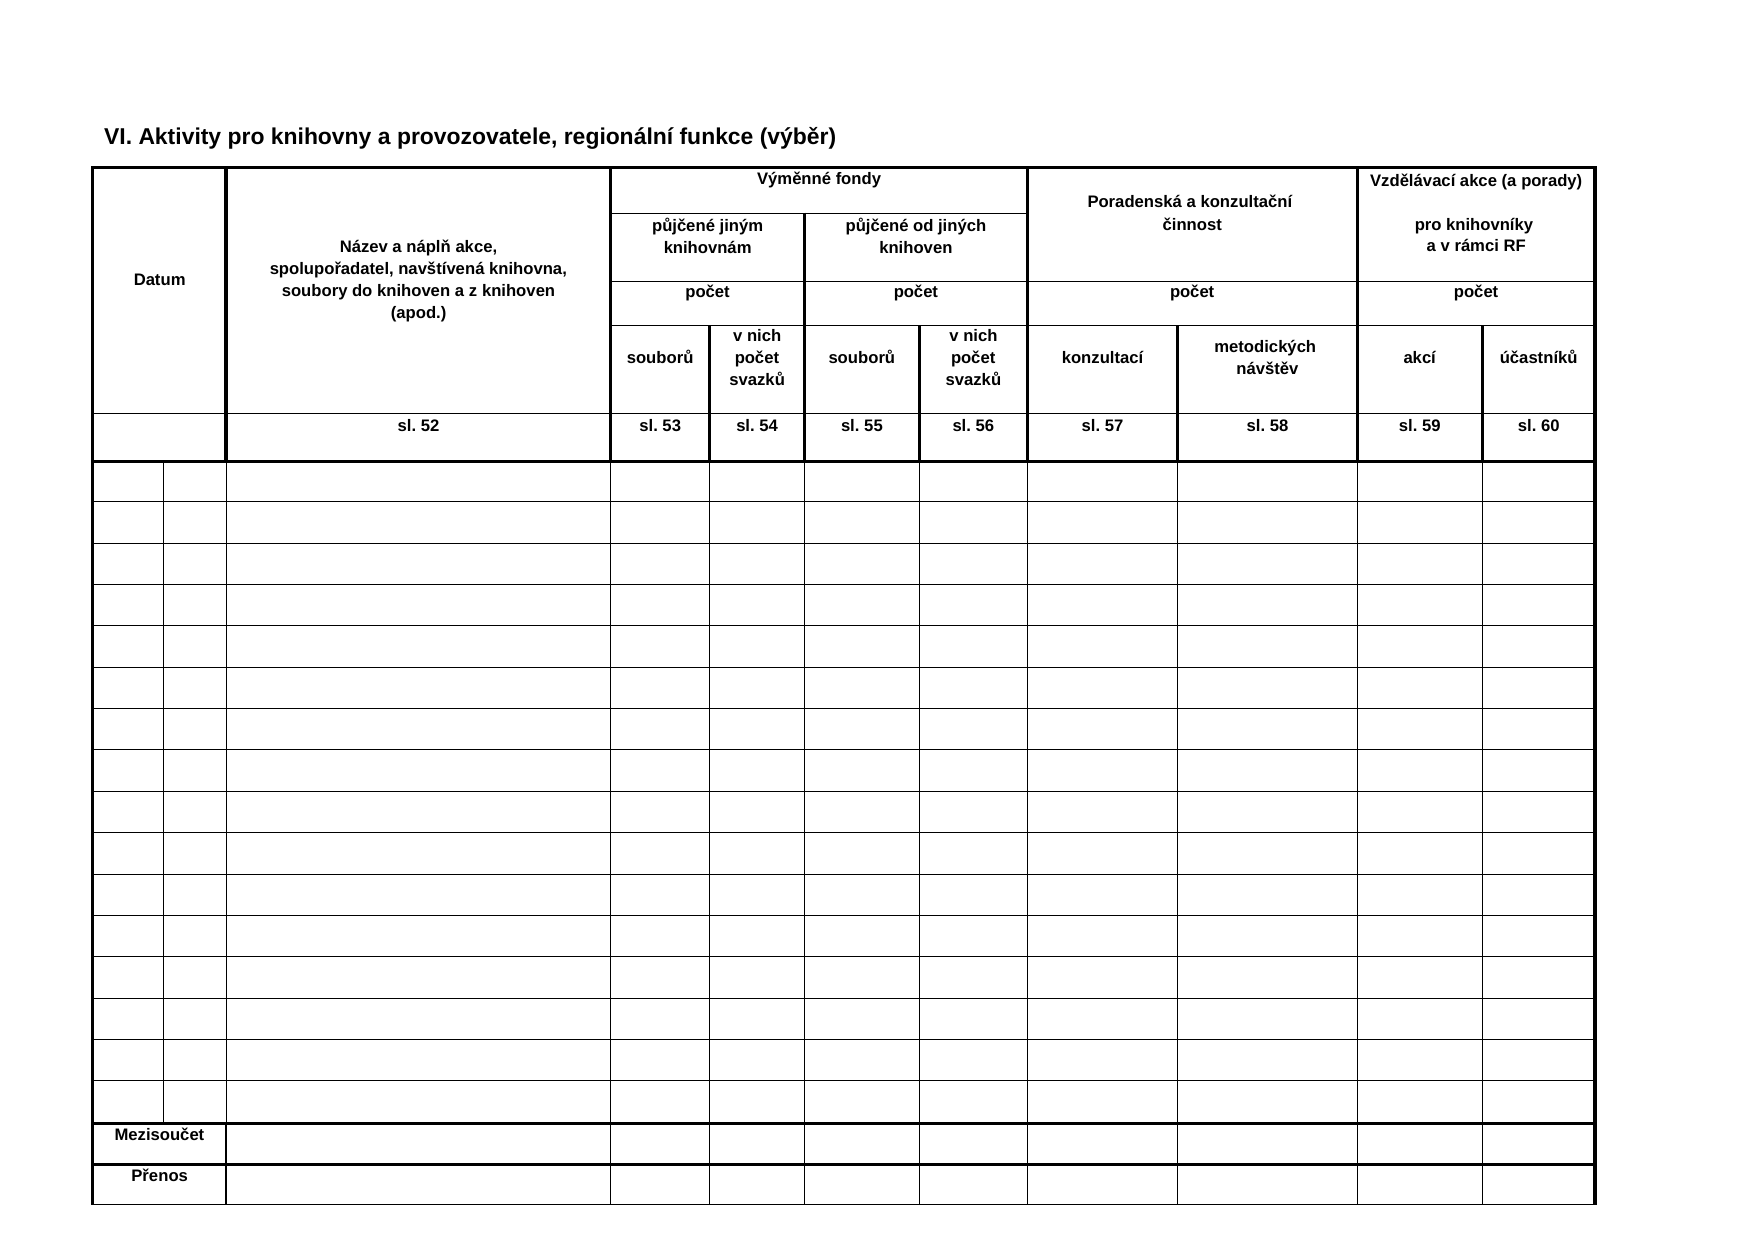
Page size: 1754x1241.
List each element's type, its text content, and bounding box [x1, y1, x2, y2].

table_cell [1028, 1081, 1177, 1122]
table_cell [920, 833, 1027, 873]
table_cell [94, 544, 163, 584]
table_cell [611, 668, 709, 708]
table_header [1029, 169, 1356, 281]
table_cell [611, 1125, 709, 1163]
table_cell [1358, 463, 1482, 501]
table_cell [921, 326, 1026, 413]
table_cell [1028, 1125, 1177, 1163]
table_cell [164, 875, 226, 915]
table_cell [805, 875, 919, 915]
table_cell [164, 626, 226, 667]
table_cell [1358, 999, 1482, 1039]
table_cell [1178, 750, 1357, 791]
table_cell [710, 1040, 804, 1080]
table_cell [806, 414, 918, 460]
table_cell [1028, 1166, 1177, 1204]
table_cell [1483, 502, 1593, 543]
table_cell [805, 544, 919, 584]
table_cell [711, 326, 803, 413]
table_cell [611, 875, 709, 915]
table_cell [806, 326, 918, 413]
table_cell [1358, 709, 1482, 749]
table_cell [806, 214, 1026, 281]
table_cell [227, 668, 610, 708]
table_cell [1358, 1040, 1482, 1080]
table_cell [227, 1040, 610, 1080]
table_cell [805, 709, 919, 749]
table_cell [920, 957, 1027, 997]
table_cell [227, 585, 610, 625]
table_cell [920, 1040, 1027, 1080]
text VI. Aktivity pro knihovny a provozovatele, regionální funkce (výběr) [104, 123, 1606, 150]
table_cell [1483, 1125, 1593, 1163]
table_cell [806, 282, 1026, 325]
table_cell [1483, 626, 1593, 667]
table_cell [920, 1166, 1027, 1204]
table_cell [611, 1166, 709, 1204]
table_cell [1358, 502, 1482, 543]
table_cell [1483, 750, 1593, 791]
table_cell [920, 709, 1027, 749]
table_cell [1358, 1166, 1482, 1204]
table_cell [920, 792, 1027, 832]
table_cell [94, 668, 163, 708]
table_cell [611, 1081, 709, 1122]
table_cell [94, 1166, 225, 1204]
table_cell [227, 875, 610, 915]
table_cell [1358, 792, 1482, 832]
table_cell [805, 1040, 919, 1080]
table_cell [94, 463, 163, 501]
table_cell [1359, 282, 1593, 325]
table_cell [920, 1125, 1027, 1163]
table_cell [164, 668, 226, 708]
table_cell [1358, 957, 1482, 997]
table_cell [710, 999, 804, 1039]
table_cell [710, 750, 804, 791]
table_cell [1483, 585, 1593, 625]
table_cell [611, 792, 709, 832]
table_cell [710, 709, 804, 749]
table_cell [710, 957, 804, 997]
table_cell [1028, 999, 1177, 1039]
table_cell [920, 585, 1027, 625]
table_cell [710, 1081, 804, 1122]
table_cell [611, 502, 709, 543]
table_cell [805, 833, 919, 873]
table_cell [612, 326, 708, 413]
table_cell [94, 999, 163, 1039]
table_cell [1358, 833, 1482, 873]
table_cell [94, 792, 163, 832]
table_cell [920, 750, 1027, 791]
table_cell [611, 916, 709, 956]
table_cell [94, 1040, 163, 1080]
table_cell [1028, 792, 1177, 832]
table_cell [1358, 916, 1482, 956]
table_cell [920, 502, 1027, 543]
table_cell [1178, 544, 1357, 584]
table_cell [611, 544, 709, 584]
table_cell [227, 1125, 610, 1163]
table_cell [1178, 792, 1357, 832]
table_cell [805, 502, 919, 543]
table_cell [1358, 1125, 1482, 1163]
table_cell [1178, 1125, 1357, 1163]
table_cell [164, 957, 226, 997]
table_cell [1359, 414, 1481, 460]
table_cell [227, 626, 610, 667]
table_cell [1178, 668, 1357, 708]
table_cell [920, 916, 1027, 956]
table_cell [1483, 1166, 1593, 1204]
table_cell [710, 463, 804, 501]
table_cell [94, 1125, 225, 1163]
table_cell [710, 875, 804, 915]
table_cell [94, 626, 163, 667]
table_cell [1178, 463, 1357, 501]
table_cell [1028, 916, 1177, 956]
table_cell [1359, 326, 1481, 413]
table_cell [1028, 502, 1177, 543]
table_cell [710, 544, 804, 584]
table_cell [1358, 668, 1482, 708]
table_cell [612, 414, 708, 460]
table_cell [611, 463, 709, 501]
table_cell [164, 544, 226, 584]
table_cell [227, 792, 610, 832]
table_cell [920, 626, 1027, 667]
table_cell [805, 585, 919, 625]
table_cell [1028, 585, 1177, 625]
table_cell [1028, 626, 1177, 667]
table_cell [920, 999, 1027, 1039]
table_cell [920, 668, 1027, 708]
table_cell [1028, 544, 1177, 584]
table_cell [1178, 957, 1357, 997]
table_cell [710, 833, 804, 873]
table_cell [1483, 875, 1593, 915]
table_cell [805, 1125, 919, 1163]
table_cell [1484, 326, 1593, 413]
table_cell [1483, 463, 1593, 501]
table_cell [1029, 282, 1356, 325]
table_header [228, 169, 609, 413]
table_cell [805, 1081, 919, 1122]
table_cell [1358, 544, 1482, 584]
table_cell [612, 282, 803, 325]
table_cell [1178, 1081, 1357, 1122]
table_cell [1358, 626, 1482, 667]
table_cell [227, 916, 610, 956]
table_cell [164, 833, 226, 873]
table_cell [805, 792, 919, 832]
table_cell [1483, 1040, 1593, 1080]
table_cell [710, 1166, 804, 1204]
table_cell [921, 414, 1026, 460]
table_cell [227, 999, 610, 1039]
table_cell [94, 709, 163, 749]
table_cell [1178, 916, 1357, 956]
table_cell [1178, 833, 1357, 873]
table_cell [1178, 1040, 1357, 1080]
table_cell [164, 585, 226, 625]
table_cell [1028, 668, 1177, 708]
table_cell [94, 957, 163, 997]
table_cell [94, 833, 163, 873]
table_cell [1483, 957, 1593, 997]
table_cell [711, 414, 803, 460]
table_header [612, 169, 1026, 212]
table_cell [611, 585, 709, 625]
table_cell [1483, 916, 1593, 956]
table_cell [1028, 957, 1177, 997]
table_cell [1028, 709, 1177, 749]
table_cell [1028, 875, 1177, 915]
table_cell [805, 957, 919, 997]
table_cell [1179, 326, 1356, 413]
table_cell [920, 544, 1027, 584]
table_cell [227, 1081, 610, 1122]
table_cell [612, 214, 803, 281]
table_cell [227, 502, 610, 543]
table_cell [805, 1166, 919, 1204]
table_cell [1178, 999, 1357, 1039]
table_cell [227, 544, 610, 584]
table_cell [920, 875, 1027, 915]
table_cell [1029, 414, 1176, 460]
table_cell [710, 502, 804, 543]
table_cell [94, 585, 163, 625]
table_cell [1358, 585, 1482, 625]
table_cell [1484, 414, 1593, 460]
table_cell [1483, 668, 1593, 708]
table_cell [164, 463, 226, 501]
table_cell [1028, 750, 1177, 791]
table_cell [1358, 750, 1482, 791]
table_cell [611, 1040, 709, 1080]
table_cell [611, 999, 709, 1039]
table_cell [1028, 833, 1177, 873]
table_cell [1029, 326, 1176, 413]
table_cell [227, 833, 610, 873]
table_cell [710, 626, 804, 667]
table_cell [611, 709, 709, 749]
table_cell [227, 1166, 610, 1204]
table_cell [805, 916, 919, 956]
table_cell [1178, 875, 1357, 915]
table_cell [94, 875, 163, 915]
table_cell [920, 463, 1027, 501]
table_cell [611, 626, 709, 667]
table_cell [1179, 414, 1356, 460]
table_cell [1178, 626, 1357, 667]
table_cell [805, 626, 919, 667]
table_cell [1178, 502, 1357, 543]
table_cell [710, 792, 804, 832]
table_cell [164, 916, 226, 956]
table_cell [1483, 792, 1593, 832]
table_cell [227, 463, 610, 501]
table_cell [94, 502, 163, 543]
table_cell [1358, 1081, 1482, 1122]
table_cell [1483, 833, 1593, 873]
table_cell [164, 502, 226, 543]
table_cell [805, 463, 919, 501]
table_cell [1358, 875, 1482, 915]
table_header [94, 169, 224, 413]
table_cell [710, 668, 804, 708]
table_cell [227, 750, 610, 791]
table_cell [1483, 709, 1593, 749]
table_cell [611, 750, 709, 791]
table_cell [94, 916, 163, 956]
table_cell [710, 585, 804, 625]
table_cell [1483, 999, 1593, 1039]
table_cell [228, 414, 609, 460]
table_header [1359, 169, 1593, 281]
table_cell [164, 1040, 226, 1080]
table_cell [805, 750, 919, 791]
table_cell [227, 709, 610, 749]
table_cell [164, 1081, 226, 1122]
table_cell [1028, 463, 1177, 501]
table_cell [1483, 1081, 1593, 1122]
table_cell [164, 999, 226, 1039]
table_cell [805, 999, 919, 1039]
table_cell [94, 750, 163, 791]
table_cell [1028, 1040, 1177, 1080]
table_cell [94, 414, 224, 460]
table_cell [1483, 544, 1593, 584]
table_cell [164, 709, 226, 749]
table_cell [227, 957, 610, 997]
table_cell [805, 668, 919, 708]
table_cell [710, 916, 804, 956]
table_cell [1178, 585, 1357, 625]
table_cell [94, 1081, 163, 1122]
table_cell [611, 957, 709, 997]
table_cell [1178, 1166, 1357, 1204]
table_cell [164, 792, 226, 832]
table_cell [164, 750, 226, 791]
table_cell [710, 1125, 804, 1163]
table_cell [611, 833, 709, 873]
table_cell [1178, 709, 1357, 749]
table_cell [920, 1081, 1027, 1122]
